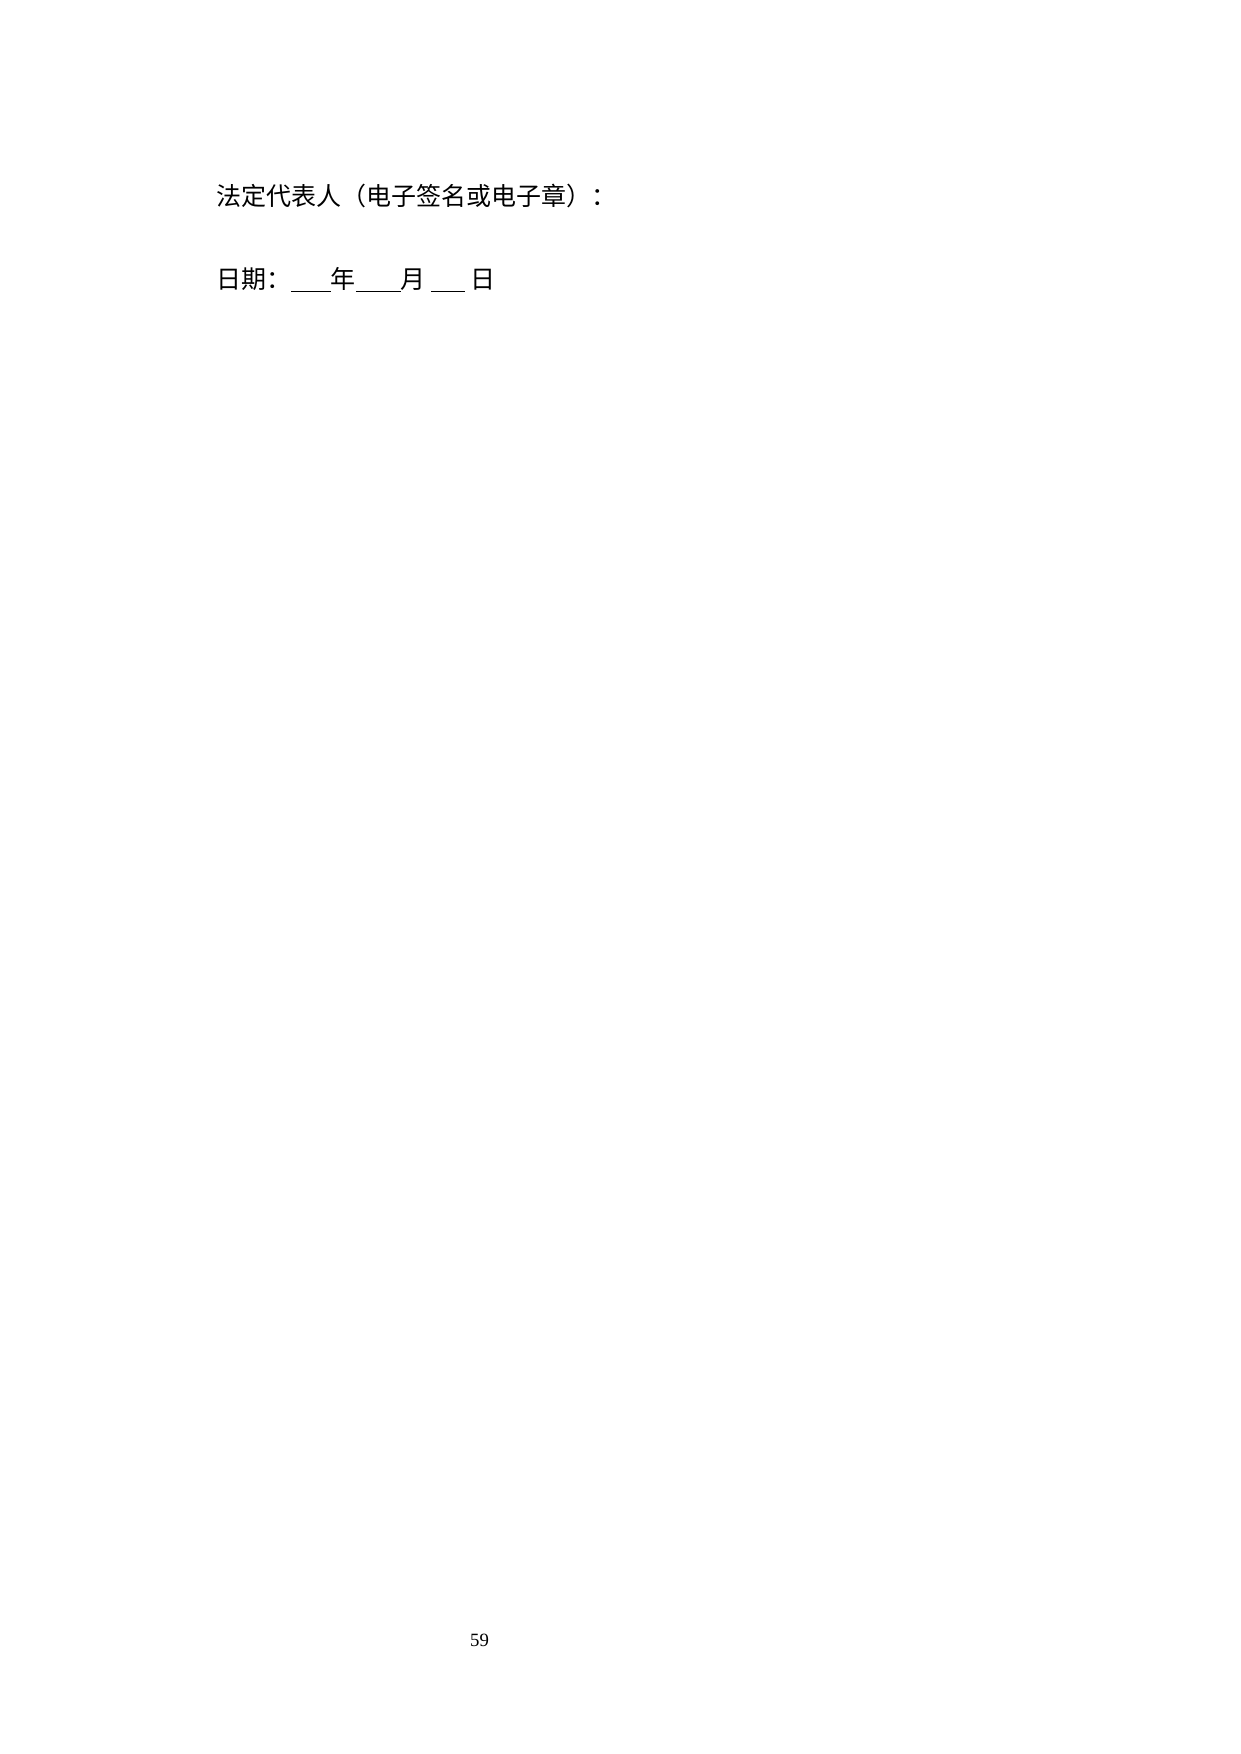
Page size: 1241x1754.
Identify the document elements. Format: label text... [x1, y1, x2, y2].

text 法定代表人（电子签名或电子章）： [159, 162, 1081, 227]
text 日期： 年 月 日 [159, 245, 1081, 310]
